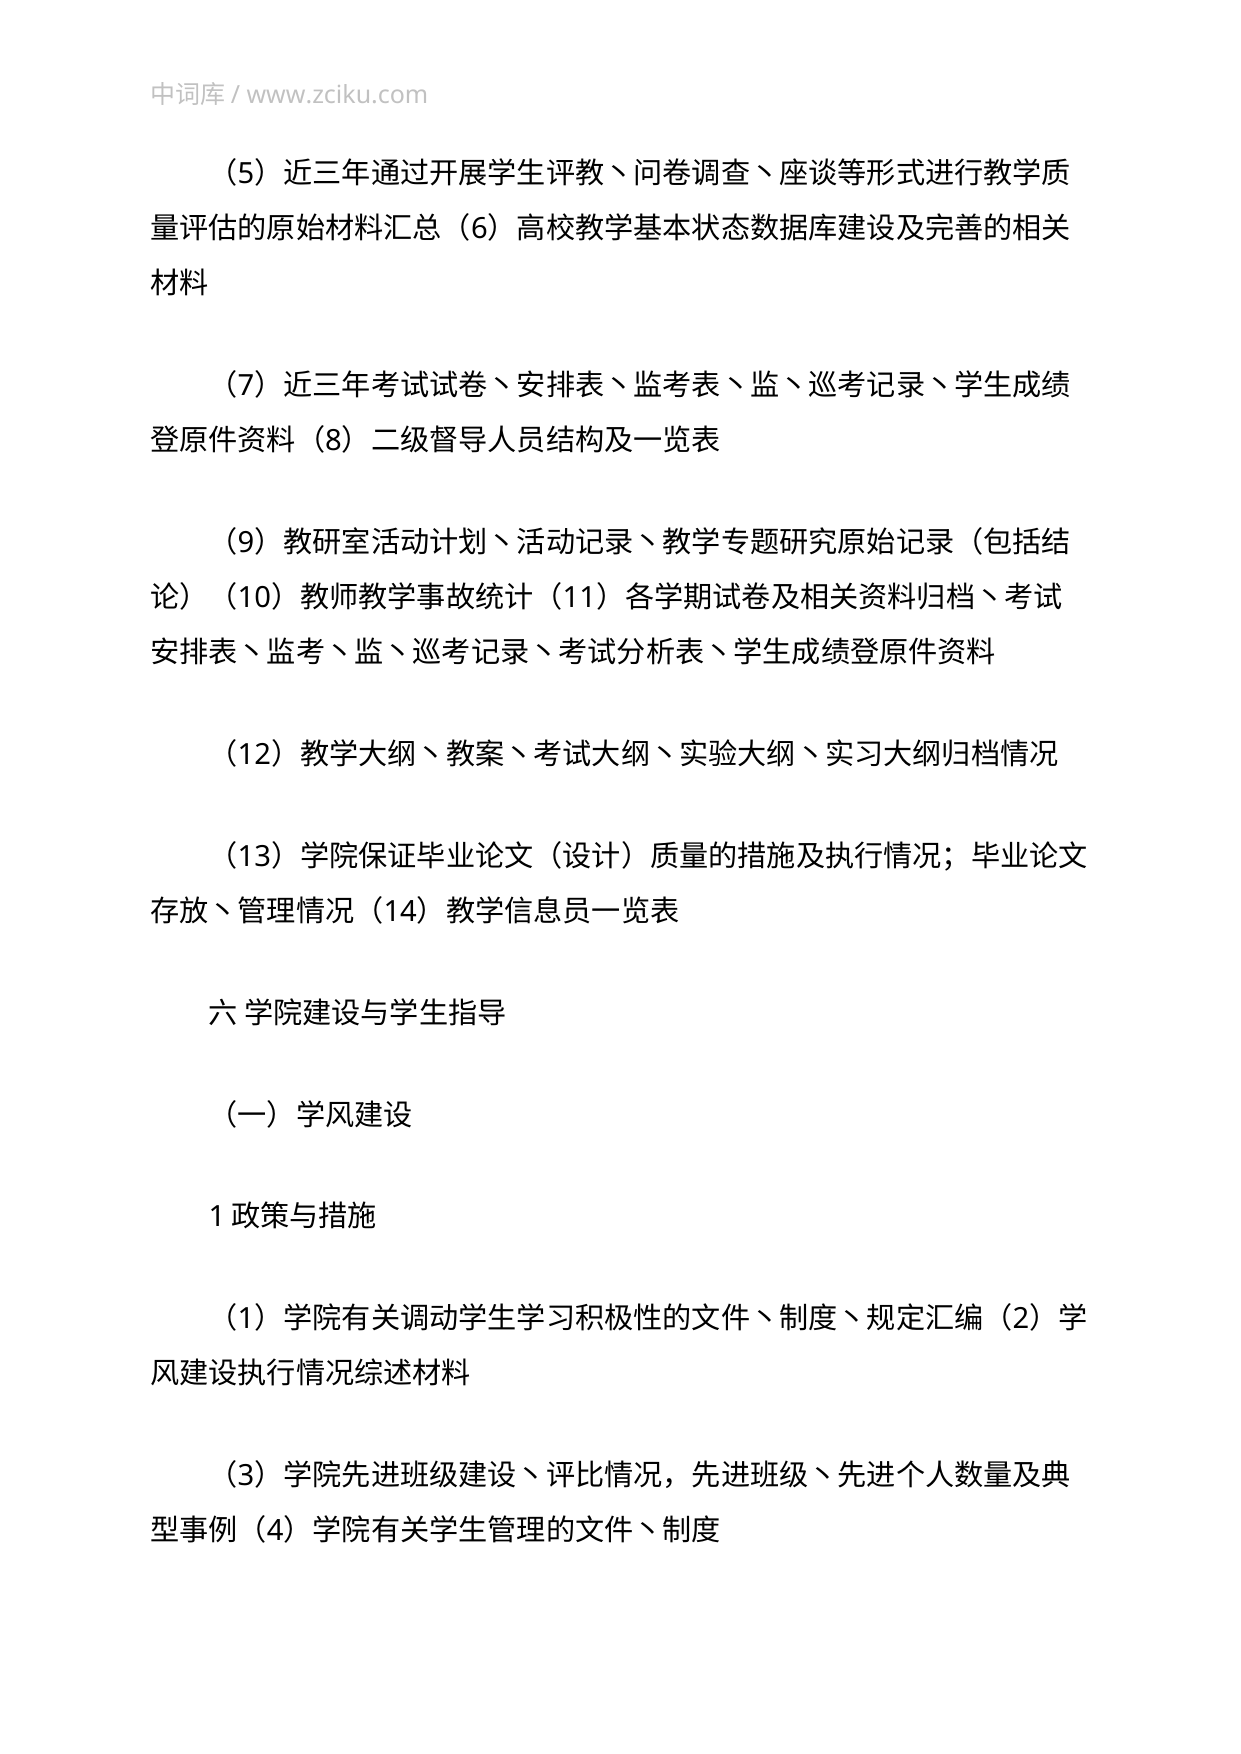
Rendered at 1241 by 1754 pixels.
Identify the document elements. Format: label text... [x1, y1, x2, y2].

text （9）教研室活动计划丶活动记录丶教学专题研究原始记录（包括结论）（10）教师教学事故统计（11）各学期试卷及相关资料归档丶考试安排表丶监考丶监丶巡考记录丶考试分析表丶学生成绩登原件资料 [150, 519, 1090, 671]
text （12）教学大纲丶教案丶考试大纲丶实验大纲丶实习大纲归档情况 [150, 731, 1090, 773]
text 1政策与措施 [150, 1193, 1090, 1235]
text （7）近三年考试试卷丶安排表丶监考表丶监丶巡考记录丶学生成绩登原件资料（8）二级督导人员结构及一览表 [150, 362, 1090, 459]
text （3）学院先进班级建设丶评比情况，先进班级丶先进个人数量及典型事例（4）学院有关学生管理的文件丶制度 [150, 1452, 1090, 1549]
text （一）学风建设 [150, 1091, 1090, 1133]
text 六 学院建设与学生指导 [150, 989, 1090, 1032]
text （1）学院有关调动学生学习积极性的文件丶制度丶规定汇编（2）学风建设执行情况综述材料 [150, 1295, 1090, 1392]
text （13）学院保证毕业论文（设计）质量的措施及执行情况；毕业论文存放丶管理情况（14）教学信息员一览表 [150, 832, 1090, 930]
text （5）近三年通过开展学生评教丶问卷调查丶座谈等形式进行教学质量评估的原始材料汇总（6）高校教学基本状态数据库建设及完善的相关材料 [150, 150, 1090, 302]
